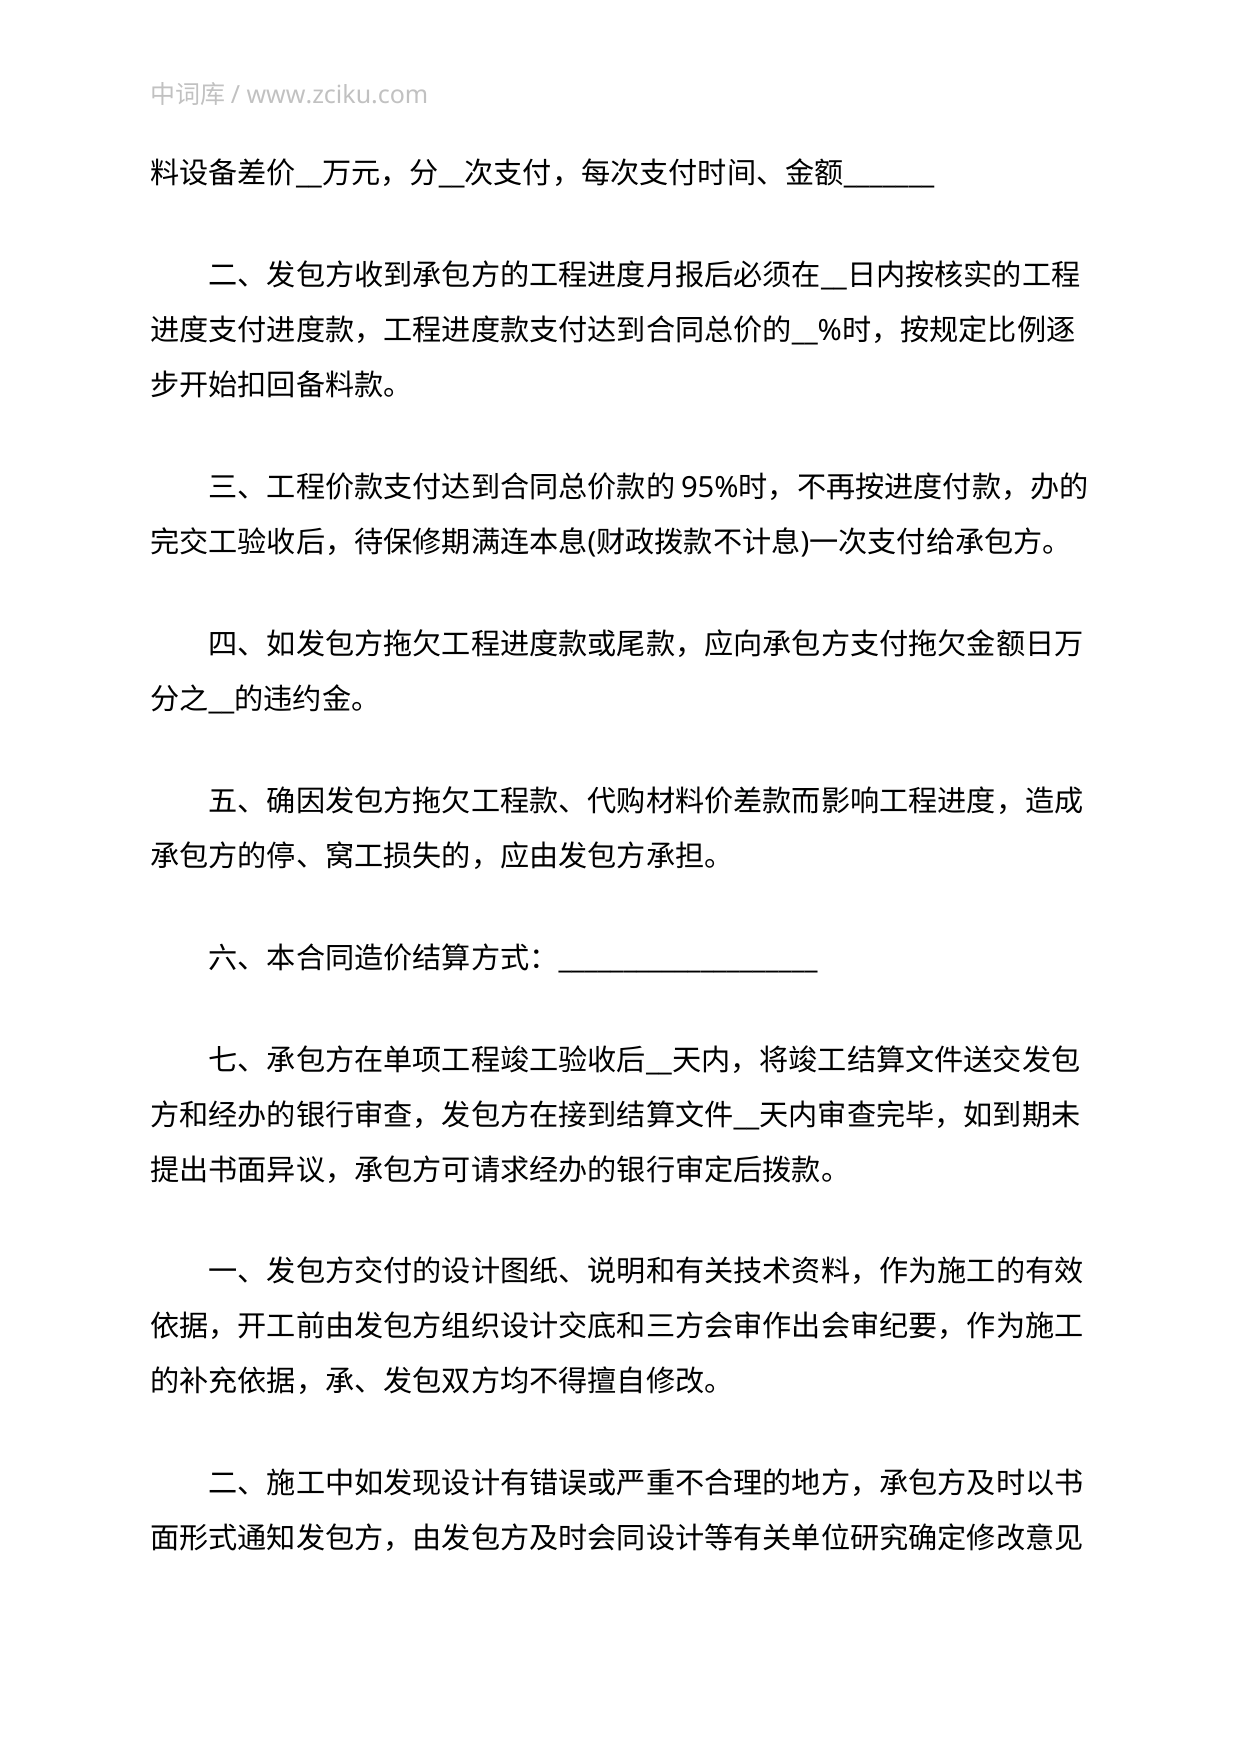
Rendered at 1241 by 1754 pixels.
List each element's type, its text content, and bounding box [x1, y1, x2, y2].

text 六、本合同造价结算方式：____________________ [150, 934, 1090, 977]
text 二、发包方收到承包方的工程进度月报后必须在__日内按核实的工程进度支付进度款，工程进度款支付达到合同总价的__%时，按规定比例逐步开始扣回备料款。 [150, 252, 1090, 404]
text 一、发包方交付的设计图纸、说明和有关技术资料，作为施工的有效依据，开工前由发包方组织设计交底和三方会审作出会审纪要，作为施工的补充依据，承、发包双方均不得擅自修改。 [150, 1248, 1090, 1400]
text 五、确因发包方拖欠工程款、代购材料价差款而影响工程进度，造成承包方的停、窝工损失的，应由发包方承担。 [150, 778, 1090, 875]
text 三、工程价款支付达到合同总价款的95%时，不再按进度付款，办的完交工验收后，待保修期满连本息(财政拨款不计息)一次支付给承包方。 [150, 464, 1090, 561]
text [150, 1459, 1090, 1557]
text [150, 150, 1090, 192]
text 七、承包方在单项工程竣工验收后__天内，将竣工结算文件送交发包方和经办的银行审查，发包方在接到结算文件__天内审查完毕，如到期未提出书面异议，承包方可请求经办的银行审定后拨款。 [150, 1036, 1090, 1188]
text 四、如发包方拖欠工程进度款或尾款，应向承包方支付拖欠金额日万分之__的违约金。 [150, 621, 1090, 718]
